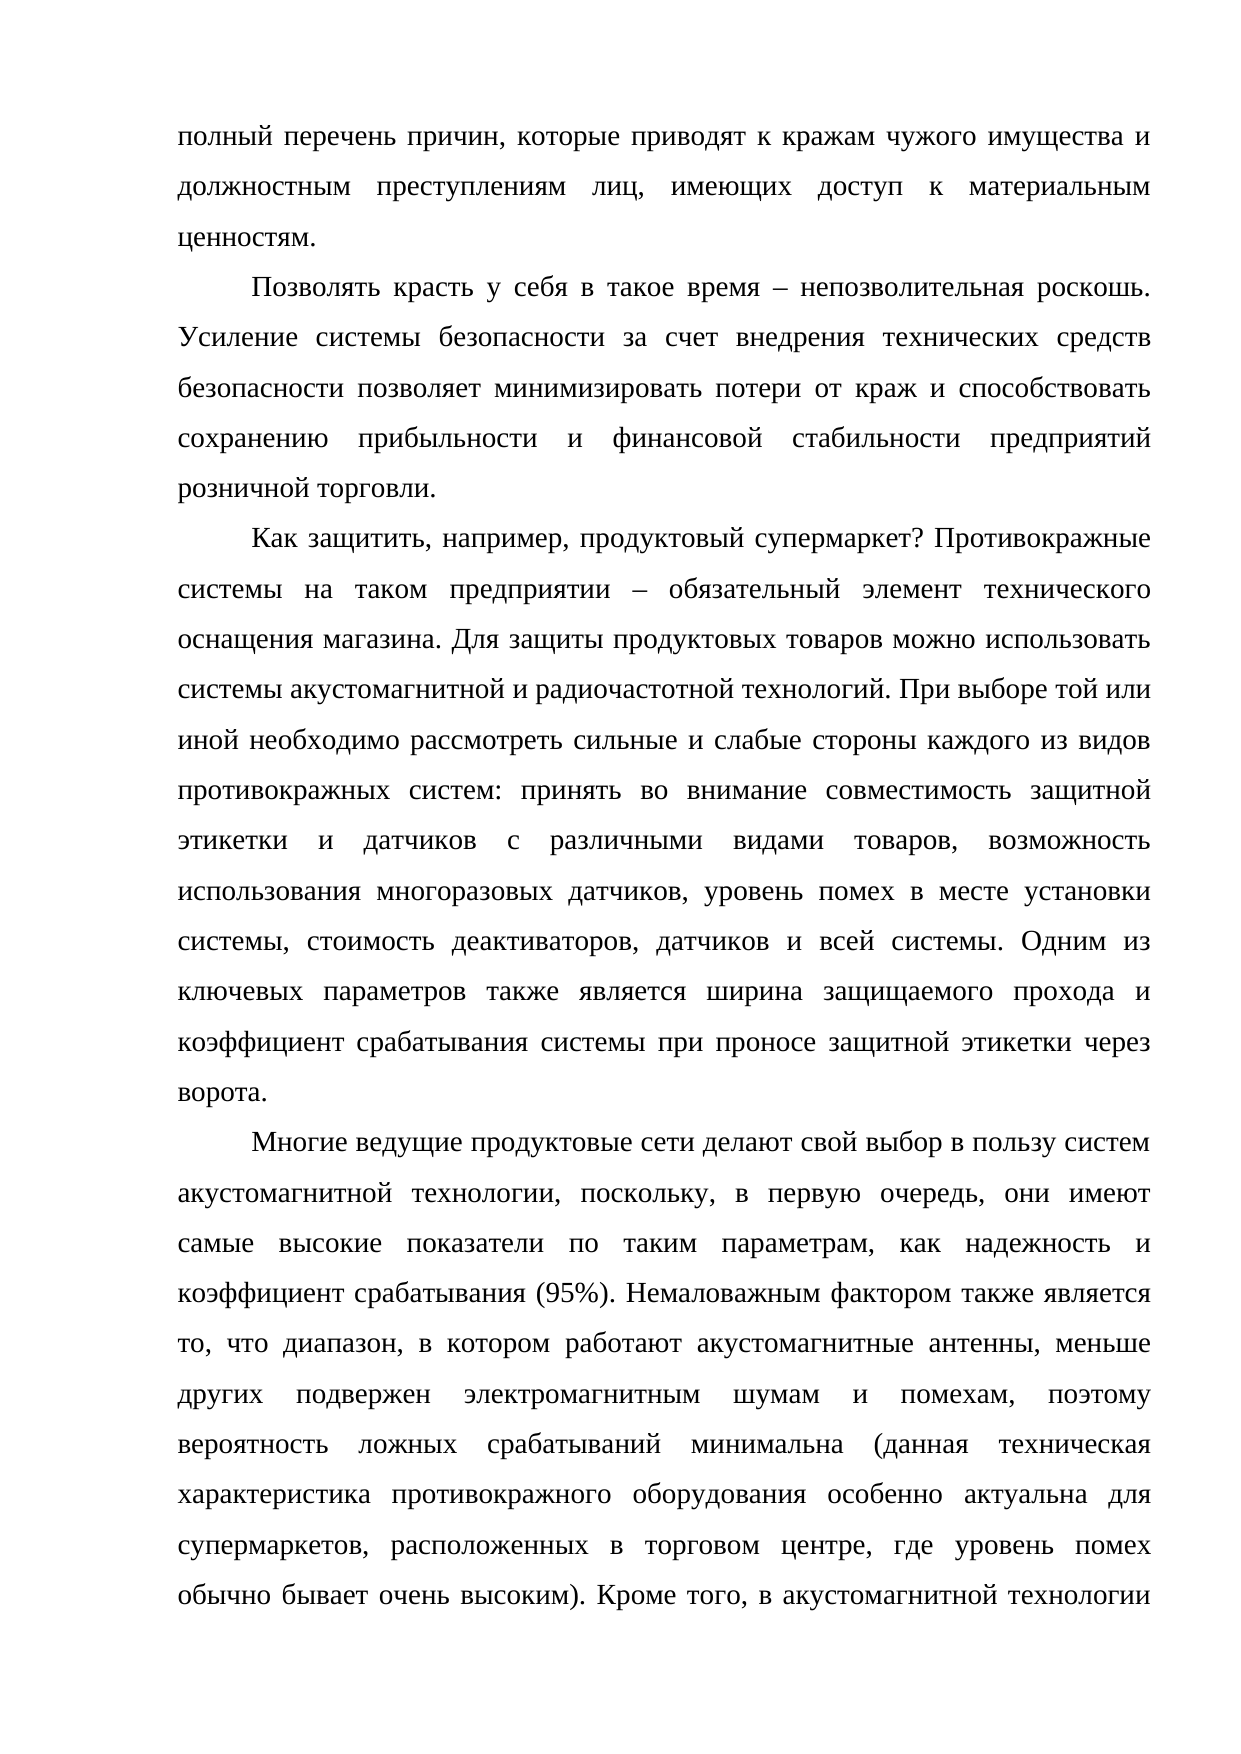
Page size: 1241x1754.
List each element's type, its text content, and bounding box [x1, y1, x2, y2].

text Как защитить, например, продуктовый супермаркет? Противокражные системы на таком предприятии – обязательный элемент технического оснащения магазина. Для защиты продуктовых товаров можно использовать системы акустомагнитной и радиочастотной технологий. При выборе той или иной необходимо рассмотреть сильные и слабые стороны каждого из видов противокражных систем: принять во внимание совместимость защитной этикетки и датчиков с различными видами товаров, возможность использования многоразовых датчиков, уровень помех в месте установки системы, стоимость деактиваторов, датчиков и всей системы. Одним из ключевых параметров также является ширина защищаемого прохода и коэффициент срабатывания системы при проносе защитной этикетки через ворота. [177, 521, 1152, 1108]
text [177, 118, 1152, 252]
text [177, 1124, 1152, 1611]
text Позволять красть у себя в такое время – непозволительная роскошь. Усиление системы безопасности за счет внедрения технических средств безопасности позволяет минимизировать потери от краж и способствовать сохранению прибыльности и финансовой стабильности предприятий розничной торговли. [177, 269, 1152, 504]
